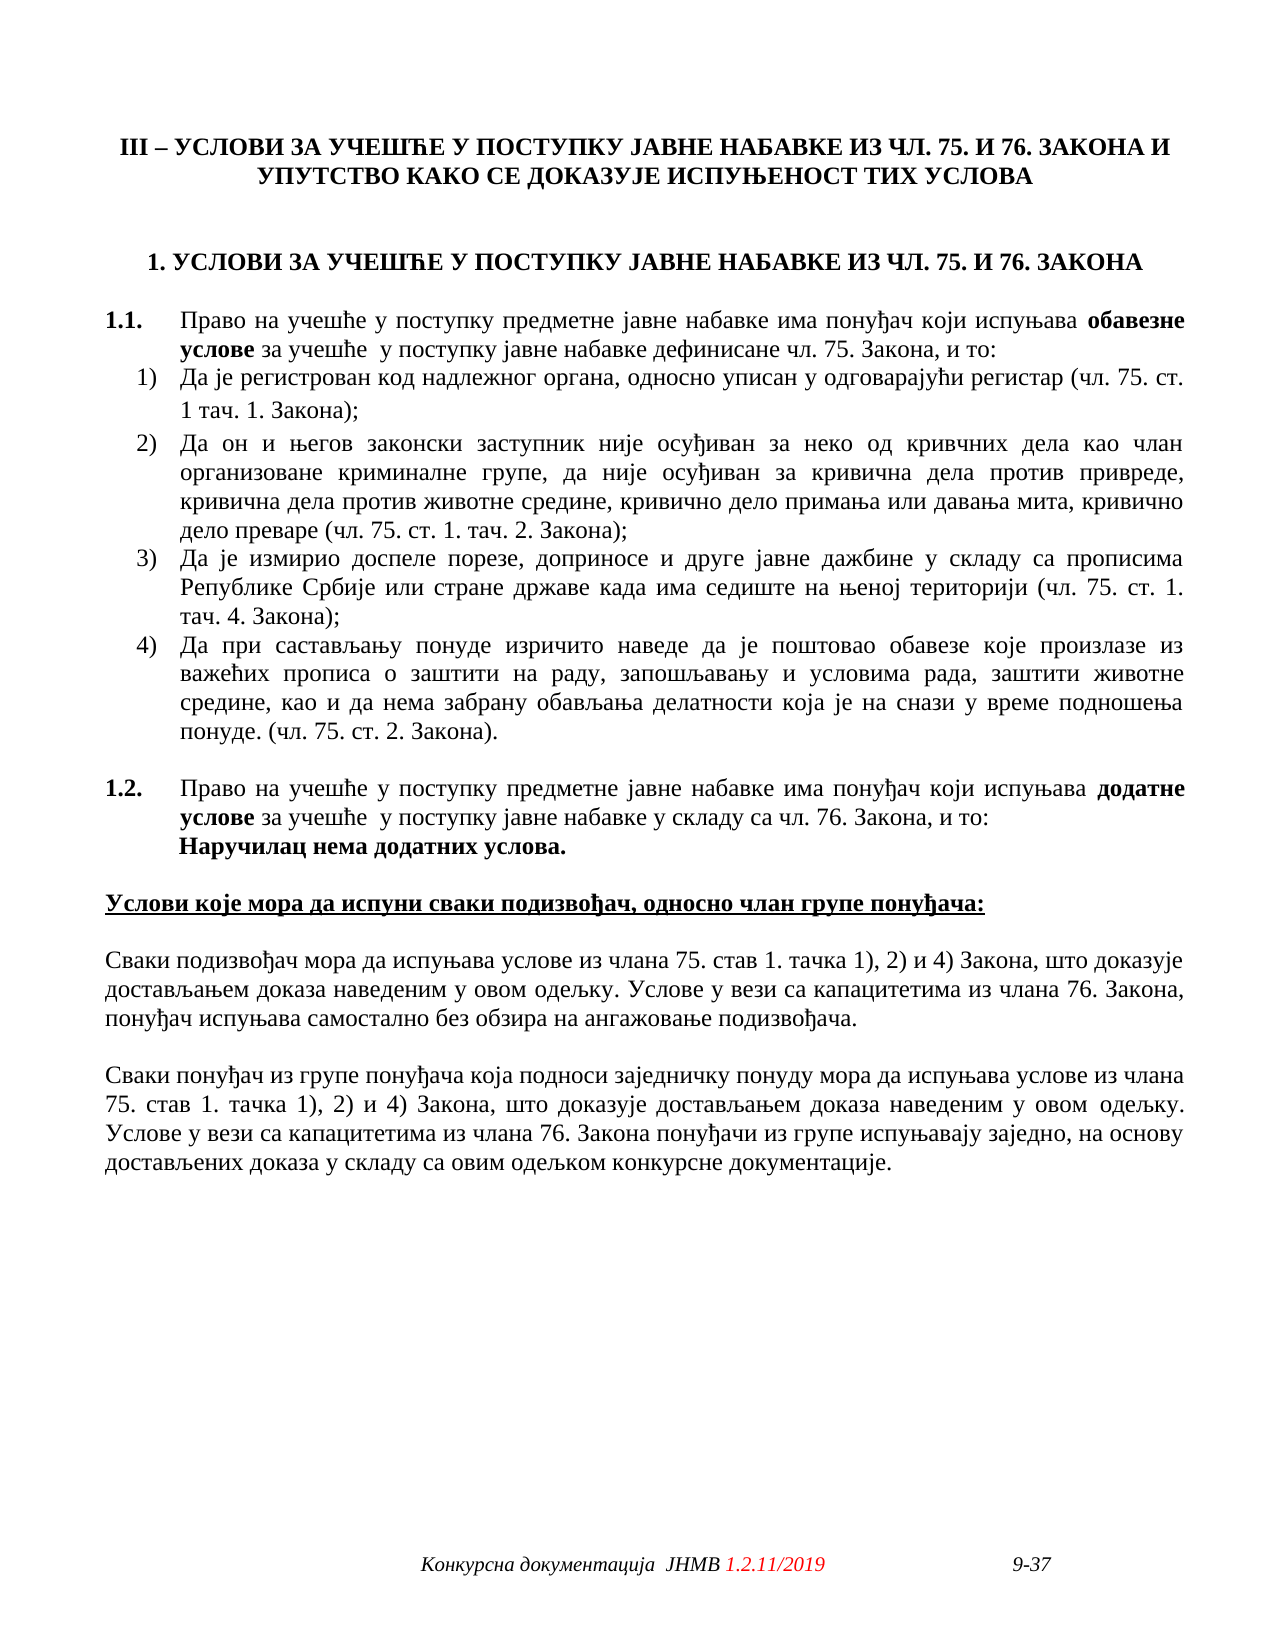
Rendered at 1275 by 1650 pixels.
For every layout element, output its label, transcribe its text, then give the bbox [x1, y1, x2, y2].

text 1.2. Право на учешће у поступку предметне јавне набавке има понуђач који испуњава додатне услове за учешће у поступку јавне набавке у складу са чл. 76. Закона, и то: [105, 773, 1185, 831]
text 2) Да он и његов законски заступник није осуђиван за неко од кривчних дела као члан организоване криминалне групе, да није осуђиван за кривична дела против привреде, кривична дела против животне средине, кривично дело примања или давања мита, кривично дело преваре (чл. 75. ст. 1. тач. 2. Закона); [136, 428, 1185, 543]
text 1) Да је регистрован код надлежног органа, односно уписан у одговарајући регистар (чл. 75. ст. 1 тач. 1. Закона); [136, 362, 1185, 424]
text 1. УСЛОВИ ЗА УЧЕШЋЕ У ПОСТУПКУ ЈАВНЕ НАБАВКЕ ИЗ ЧЛ. 75. И 76. ЗАКОНА [105, 247, 1185, 276]
text Сваки понуђач из групе понуђача која подноси заједничку понуду мора да испуњава услове из члана 75. став 1. тачка 1), 2) и 4) Закона, што доказује достављањем доказа наведеним у овом одељку. Услове у вези са капацитетима из члана 76. Закона понуђачи из групе испуњавају заједно, на основу достављених доказа у складу са овим одељком конкурсне документације. [105, 1060, 1185, 1175]
text 4) Да при састављању понуде изричито наведе да је поштовао обавезе које произлазе из важећих прописа о заштити на раду, запошљавању и условима рада, заштити животне средине, као и да нема забрану обављања делатности која је на снази у време подношења понуде. (чл. 75. ст. 2. Закона). [136, 630, 1185, 745]
text III – УСЛОВИ ЗА УЧЕШЋЕ У ПОСТУПКУ ЈАВНЕ НАБАВКЕ ИЗ ЧЛ. 75. И 76. ЗАКОНА И УПУТСТВО КАКО СЕ ДОКАЗУЈЕ ИСПУЊЕНОСТ ТИХ УСЛОВА [105, 132, 1185, 190]
text Сваки подизвођач мора да испуњава услове из члана 75. став 1. тачка 1), 2) и 4) Закона, што доказује достављањем доказа наведеним у овом одељку. Услове у вези са капацитетима из члана 76. Закона, понуђач испуњава самостално без обзира на ангажовање подизвођача. [105, 945, 1185, 1032]
text Наручилац нема додатних услова. [105, 831, 1185, 860]
text 3) Да је измирио доспеле порезе, доприносе и друге јавне дажбине у складу са прописима Републике Србије или стране државе када има седиште на њеној територији (чл. 75. ст. 1. тач. 4. Закона); [136, 543, 1185, 630]
text 1.1. Право на учешће у поступку предметне јавне набавке има понуђач који испуњава обавезне услове за учешће у поступку јавне набавке дефинисане чл. 75. Закона, и то: [105, 305, 1185, 362]
text Услови које мора да испуни сваки подизвођач, односно члан групе понуђача: [105, 888, 1185, 945]
